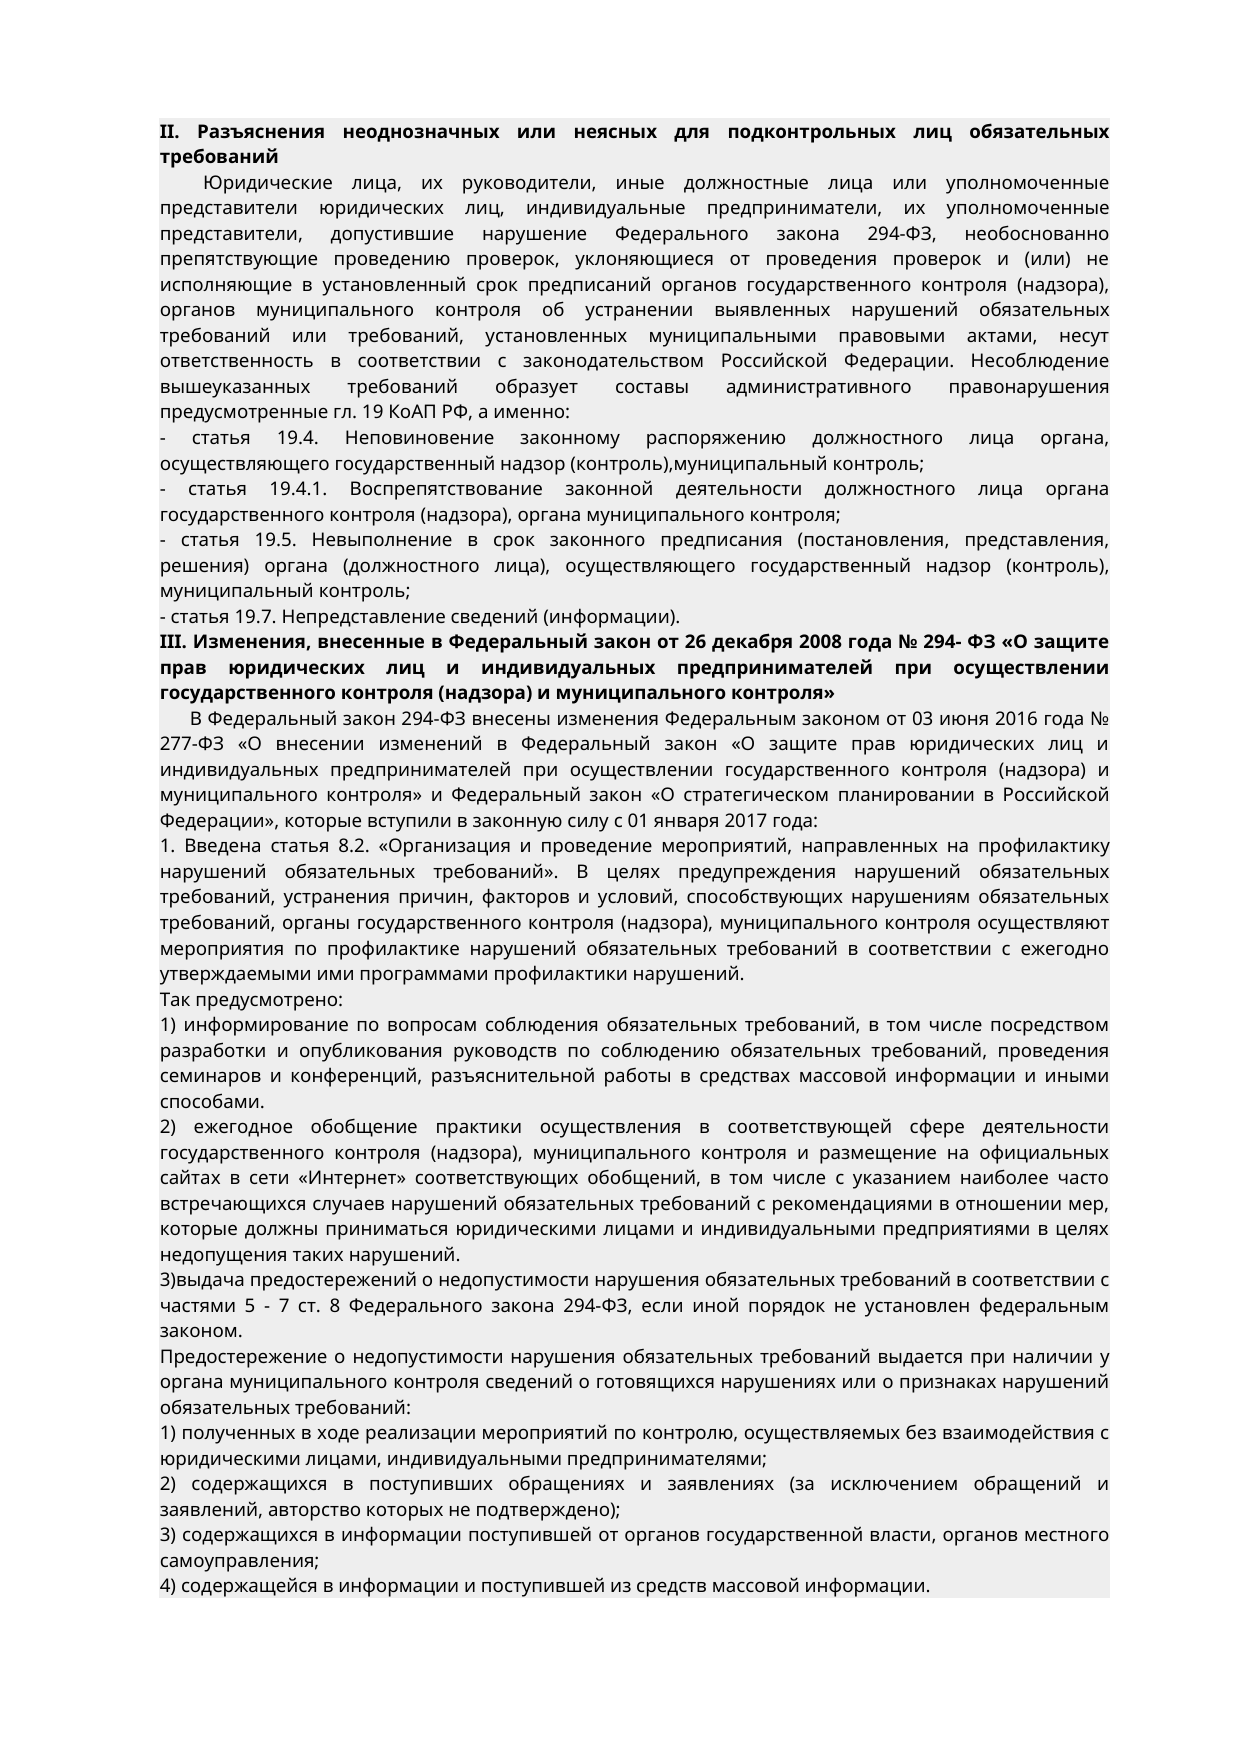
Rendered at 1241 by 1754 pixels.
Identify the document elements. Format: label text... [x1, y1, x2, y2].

text III. Изменения, внесенные в Федеральный закон от 26 декабря 2008 года № 294- ФЗ «О защите прав юридических лиц и индивидуальных предпринимателей при осуществлении государственного контроля (надзора) и муниципального контроля» [159, 628, 1110, 705]
text 1. Введена статья 8.2. «Организация и проведение мероприятий, направленных на профилактику нарушений обязательных требований». В целях предупреждения нарушений обязательных требований, устранения причин, факторов и условий, способствующих нарушениям обязательных требований, органы государственного контроля (надзора), муниципального контроля осуществляют мероприятия по профилактике нарушений обязательных требований в соответствии с ежегодно утверждаемыми ими программами профилактики нарушений. [159, 833, 1110, 986]
text Юридические лица, их руководители, иные должностные лица или уполномоченные представители юридических лиц, индивидуальные предприниматели, их уполномоченные представители, допустившие нарушение Федерального закона 294-ФЗ, необоснованно препятствующие проведению проверок, уклоняющиеся от проведения проверок и (или) не исполняющие в установленный срок предписаний органов государственного контроля (надзора), органов муниципального контроля об устранении выявленных нарушений обязательных требований или требований, установленных муниципальными правовыми актами, несут ответственность в соответствии с законодательством Российской Федерации. Несоблюдение вышеуказанных требований образует составы административного правонарушения предусмотренные гл. 19 КоАП РФ, а именно: [159, 169, 1110, 424]
text 2) содержащихся в поступивших обращениях и заявлениях (за исключением обращений и заявлений, авторство которых не подтверждено); [159, 1471, 1110, 1522]
text 1) информирование по вопросам соблюдения обязательных требований, в том числе посредством разработки и опубликования руководств по соблюдению обязательных требований, проведения семинаров и конференций, разъяснительной работы в средствах массовой информации и иными способами. [159, 1011, 1110, 1113]
text - статья 19.4.1. Воспрепятствование законной деятельности должностного лица органа государственного контроля (надзора), органа муниципального контроля; [159, 475, 1110, 526]
text В Федеральный закон 294-ФЗ внесены изменения Федеральным законом от 03 июня 2016 года № 277-ФЗ «О внесении изменений в Федеральный закон «О защите прав юридических лиц и индивидуальных предпринимателей при осуществлении государственного контроля (надзора) и муниципального контроля» и Федеральный закон «О стратегическом планировании в Российской Федерации», которые вступили в законную силу с 01 января 2017 года: [159, 705, 1110, 833]
text 1) полученных в ходе реализации мероприятий по контролю, осуществляемых без взаимодействия с юридическими лицами, индивидуальными предпринимателями; [159, 1420, 1110, 1471]
text - статья 19.5. Невыполнение в срок законного предписания (постановления, представления, решения) органа (должностного лица), осуществляющего государственный надзор (контроль), муниципальный контроль; [159, 526, 1110, 603]
text - статья 19.7. Непредставление сведений (информации). [159, 603, 1110, 628]
text 2) ежегодное обобщение практики осуществления в соответствующей сфере деятельности государственного контроля (надзора), муниципального контроля и размещение на официальных сайтах в сети «Интернет» соответствующих обобщений, в том числе с указанием наиболее часто встречающихся случаев нарушений обязательных требований с рекомендациями в отношении мер, которые должны приниматься юридическими лицами и индивидуальными предприятиями в целях недопущения таких нарушений. [159, 1113, 1110, 1267]
text II. Разъяснения неоднозначных или неясных для подконтрольных лиц обязательных требований [159, 118, 1110, 169]
text 4) содержащейся в информации и поступившей из средств массовой информации. [159, 1573, 1110, 1598]
text Предостережение о недопустимости нарушения обязательных требований выдается при наличии у органа муниципального контроля сведений о готовящихся нарушениях или о признаках нарушений обязательных требований: [159, 1343, 1110, 1420]
text - статья 19.4. Неповиновение законному распоряжению должностного лица органа, осуществляющего государственный надзор (контроль),муниципальный контроль; [159, 424, 1110, 475]
text Так предусмотрено: [159, 986, 1110, 1011]
text 3)выдача предостережений о недопустимости нарушения обязательных требований в соответствии с частями 5 - 7 ст. 8 Федерального закона 294-ФЗ, если иной порядок не установлен федеральным законом. [159, 1267, 1110, 1343]
text 3) содержащихся в информации поступившей от органов государственной власти, органов местного самоуправления; [159, 1522, 1110, 1573]
